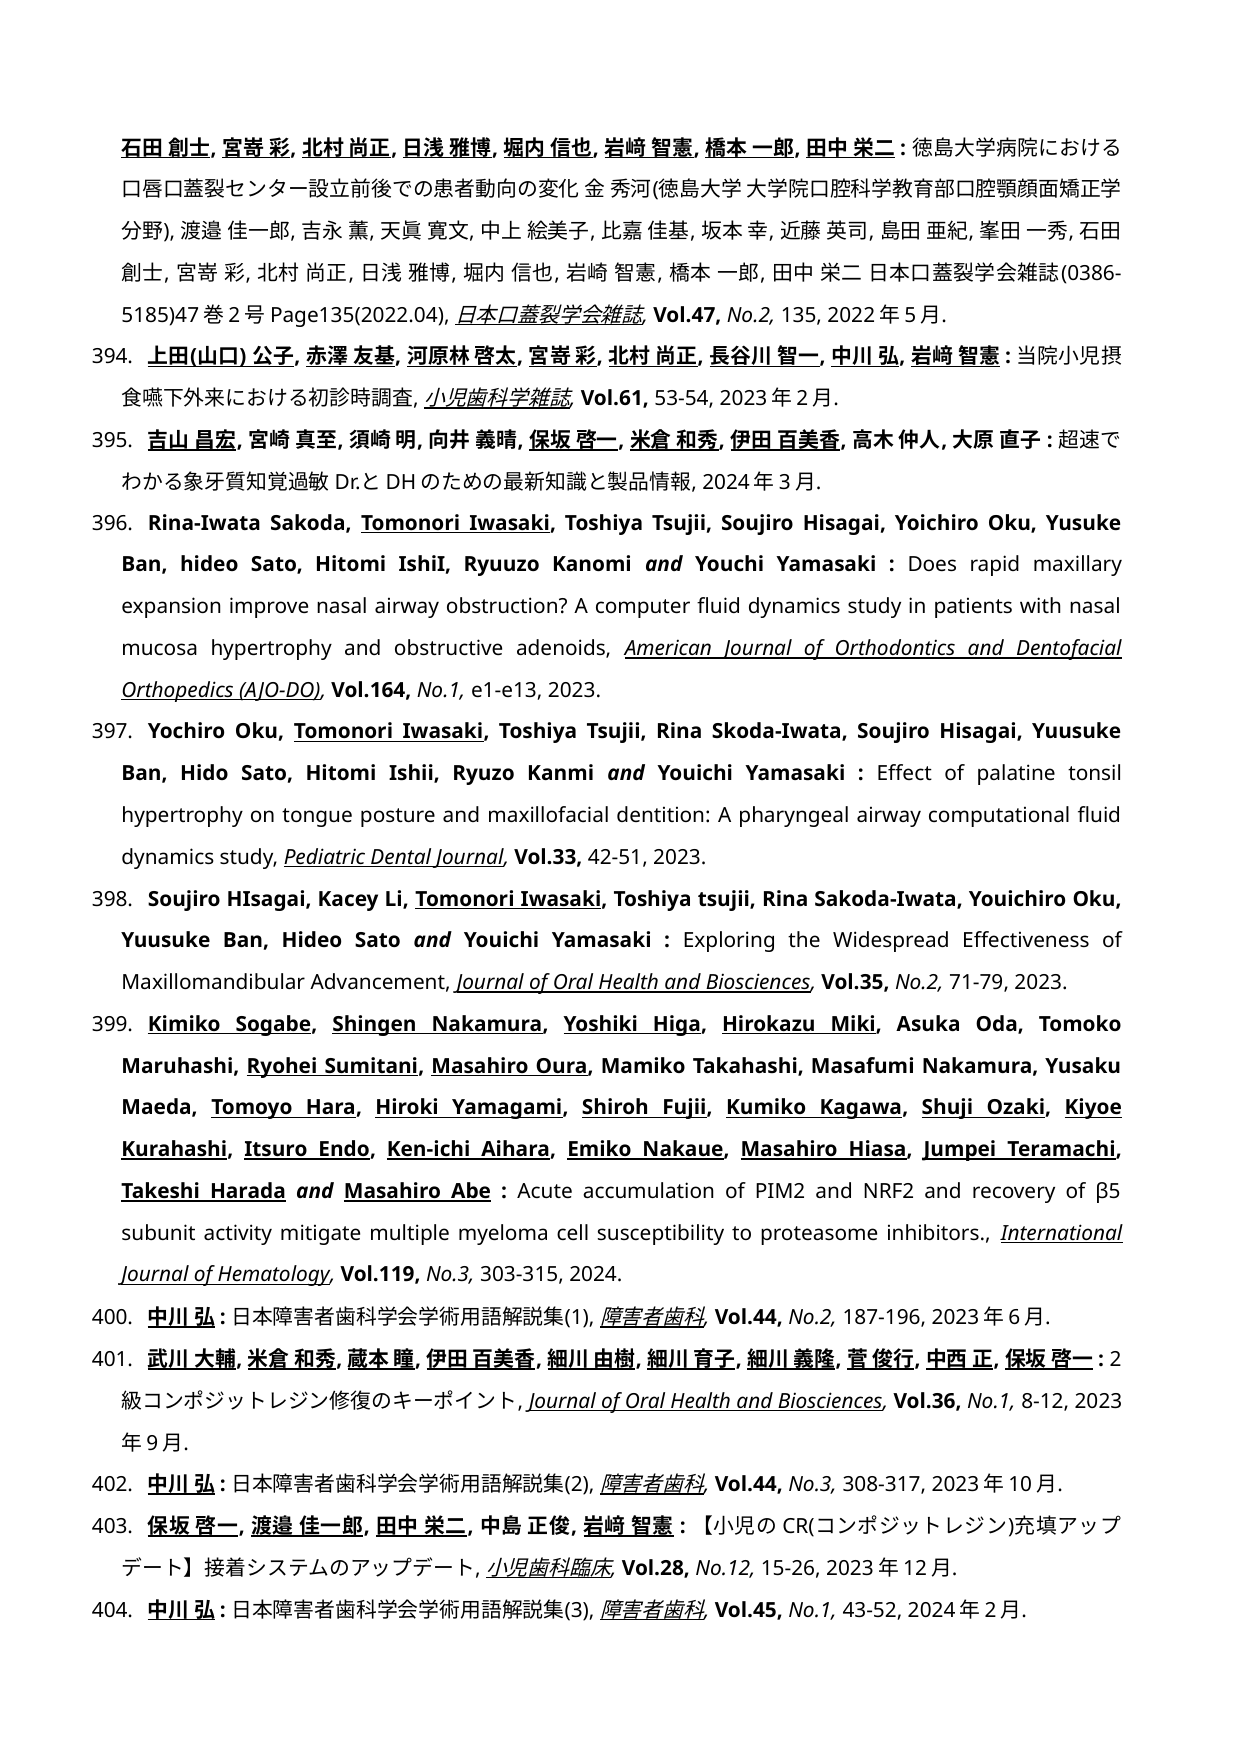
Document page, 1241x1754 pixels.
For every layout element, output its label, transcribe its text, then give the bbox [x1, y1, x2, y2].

list 中川 弘 : 日本障害者歯科学会学術用語解説集(1), 障害者歯科, Vol.44, No.2, 187-196, 2023年6月. [92, 1295, 1122, 1336]
list 保坂 啓一, 渡邉 佳一郎, 田中 栄二, 中島 正俊, 岩﨑 智憲 : 【小児のCR(コンポジットレジン)充填アップデート】接着システムのアップデート, 小児歯科臨床, Vol.28, No.12, 15-26, 2023年12月. [92, 1503, 1122, 1587]
list Rina-Iwata Sakoda, Tomonori Iwasaki, Toshiya Tsujii, Soujiro Hisagai, Yoichiro Oku, Yusuke Ban, hideo Sato, Hitomi IshiI, Ryuuzo Kanomi and Youchi Yamasaki : Does rapid maxillary expansion improve nasal airway obstruction? A computer fluid dynamics study in patients with nasal mucosa hypertrophy and obstructive adenoids, American Journal of Orthodontics and Dentofacial Orthopedics (AJO-DO), Vol.164, No.1, e1-e13, 2023. [92, 501, 1122, 710]
list Yochiro Oku, Tomonori Iwasaki, Toshiya Tsujii, Rina Skoda-Iwata, Soujiro Hisagai, Yuusuke Ban, Hido Sato, Hitomi Ishii, Ryuzo Kanmi and Youichi Yamasaki : Effect of palatine tonsil hypertrophy on tongue posture and maxillofacial dentition: A pharyngeal airway computational fluid dynamics study, Pediatric Dental Journal, Vol.33, 42-51, 2023. [92, 710, 1122, 877]
list 中川 弘 : 日本障害者歯科学会学術用語解説集(2), 障害者歯科, Vol.44, No.3, 308-317, 2023年10月. [92, 1462, 1122, 1503]
list 上田(山口) 公子, 赤澤 友基, 河原林 啓太, 宮嵜 彩, 北村 尚正, 長谷川 智一, 中川 弘, 岩﨑 智憲 : 当院小児摂食嚥下外来における初診時調査, 小児歯科学雑誌, Vol.61, 53-54, 2023年2月. [92, 334, 1122, 417]
list 武川 大輔, 米倉 和秀, 蔵本 瞳, 伊田 百美香, 細川 由樹, 細川 育子, 細川 義隆, 菅 俊行, 中西 正, 保坂 啓一 : 2級コンポジットレジン修復のキーポイント, Journal of Oral Health and Biosciences, Vol.36, No.1, 8-12, 2023年9月. [92, 1336, 1122, 1462]
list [92, 125, 1122, 334]
list 中川 弘 : 日本障害者歯科学会学術用語解説集(3), 障害者歯科, Vol.45, No.1, 43-52, 2024年2月. [92, 1587, 1122, 1629]
list Kimiko Sogabe, Shingen Nakamura, Yoshiki Higa, Hirokazu Miki, Asuka Oda, Tomoko Maruhashi, Ryohei Sumitani, Masahiro Oura, Mamiko Takahashi, Masafumi Nakamura, Yusaku Maeda, Tomoyo Hara, Hiroki Yamagami, Shiroh Fujii, Kumiko Kagawa, Shuji Ozaki, Kiyoe Kurahashi, Itsuro Endo, Ken-ichi Aihara, Emiko Nakaue, Masahiro Hiasa, Jumpei Teramachi, Takeshi Harada and Masahiro Abe : Acute accumulation of PIM2 and NRF2 and recovery of β5 subunit activity mitigate multiple myeloma cell susceptibility to proteasome inhibitors., International Journal of Hematology, Vol.119, No.3, 303-315, 2024. [92, 1002, 1122, 1295]
list Soujiro HIsagai, Kacey Li, Tomonori Iwasaki, Toshiya tsujii, Rina Sakoda-Iwata, Youichiro Oku, Yuusuke Ban, Hideo Sato and Youichi Yamasaki : Exploring the Widespread Effectiveness of Maxillomandibular Advancement, Journal of Oral Health and Biosciences, Vol.35, No.2, 71-79, 2023. [92, 877, 1122, 1002]
list 吉山 昌宏, 宮崎 真至, 須崎 明, 向井 義晴, 保坂 啓一, 米倉 和秀, 伊田 百美香, 高木 仲人, 大原 直子 : 超速でわかる象牙質知覚過敏 Dr.とDHのための最新知識と製品情報, 2024年3月. [92, 417, 1122, 501]
